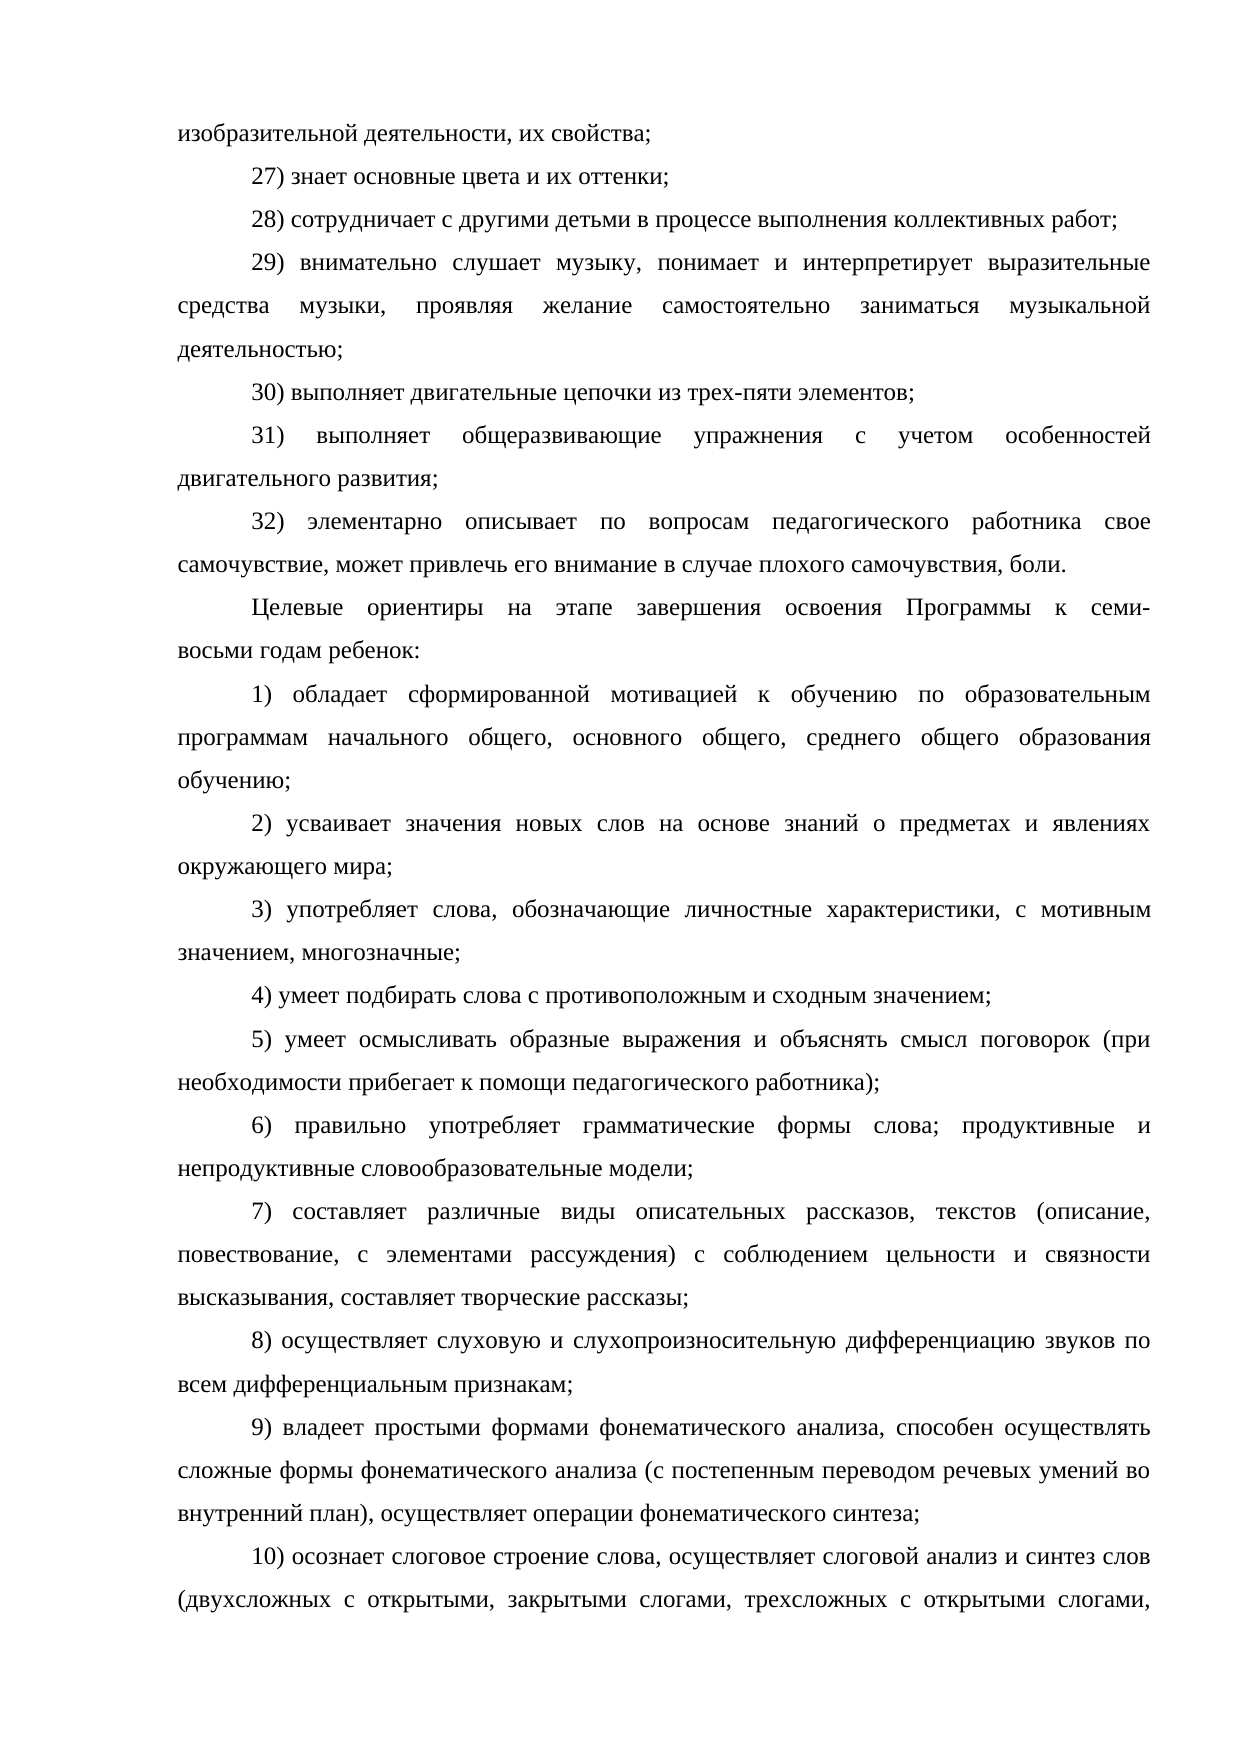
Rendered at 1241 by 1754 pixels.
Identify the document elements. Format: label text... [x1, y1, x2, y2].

text 30) выполняет двигательные цепочки из трех-пяти элементов; [177, 377, 1152, 406]
text 7) составляет различные виды описательных рассказов, текстов (описание, повествование, с элементами рассуждения) с соблюдением цельности и связности высказывания, составляет творческие рассказы; [177, 1196, 1152, 1311]
text 28) сотрудничает с другими детьми в процессе выполнения коллективных работ; [177, 204, 1152, 233]
text Целевые ориентиры на этапе завершения освоения Программы к семи-восьми годам ребенок: [177, 592, 1152, 664]
text 1) обладает сформированной мотивацией к обучению по образовательным программам начального общего, основного общего, среднего общего образования обучению; [177, 679, 1152, 794]
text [177, 1541, 1152, 1613]
text 32) элементарно описывает по вопросам педагогического работника свое самочувствие, может привлечь его внимание в случае плохого самочувствия, боли. [177, 506, 1152, 578]
text 29) внимательно слушает музыку, понимает и интерпретирует выразительные средства музыки, проявляя желание самостоятельно заниматься музыкальной деятельностью; [177, 247, 1152, 362]
text 9) владеет простыми формами фонематического анализа, способен осуществлять сложные формы фонематического анализа (с постепенным переводом речевых умений во внутренний план), осуществляет операции фонематического синтеза; [177, 1412, 1152, 1527]
text 31) выполняет общеразвивающие упражнения с учетом особенностей двигательного развития; [177, 420, 1152, 492]
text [177, 118, 1152, 147]
text 4) умеет подбирать слова с противоположным и сходным значением; [177, 981, 1152, 1009]
text 5) умеет осмысливать образные выражения и объяснять смысл поговорок (при необходимости прибегает к помощи педагогического работника); [177, 1024, 1152, 1096]
text 8) осуществляет слуховую и слухопроизносительную дифференциацию звуков по всем дифференциальным признакам; [177, 1326, 1152, 1397]
text 27) знает основные цвета и их оттенки; [177, 161, 1152, 190]
text 3) употребляет слова, обозначающие личностные характеристики, с мотивным значением, многозначные; [177, 894, 1152, 966]
text 2) усваивает значения новых слов на основе знаний о предметах и явлениях окружающего мира; [177, 808, 1152, 880]
text 6) правильно употребляет грамматические формы слова; продуктивные и непродуктивные словообразовательные модели; [177, 1110, 1152, 1182]
